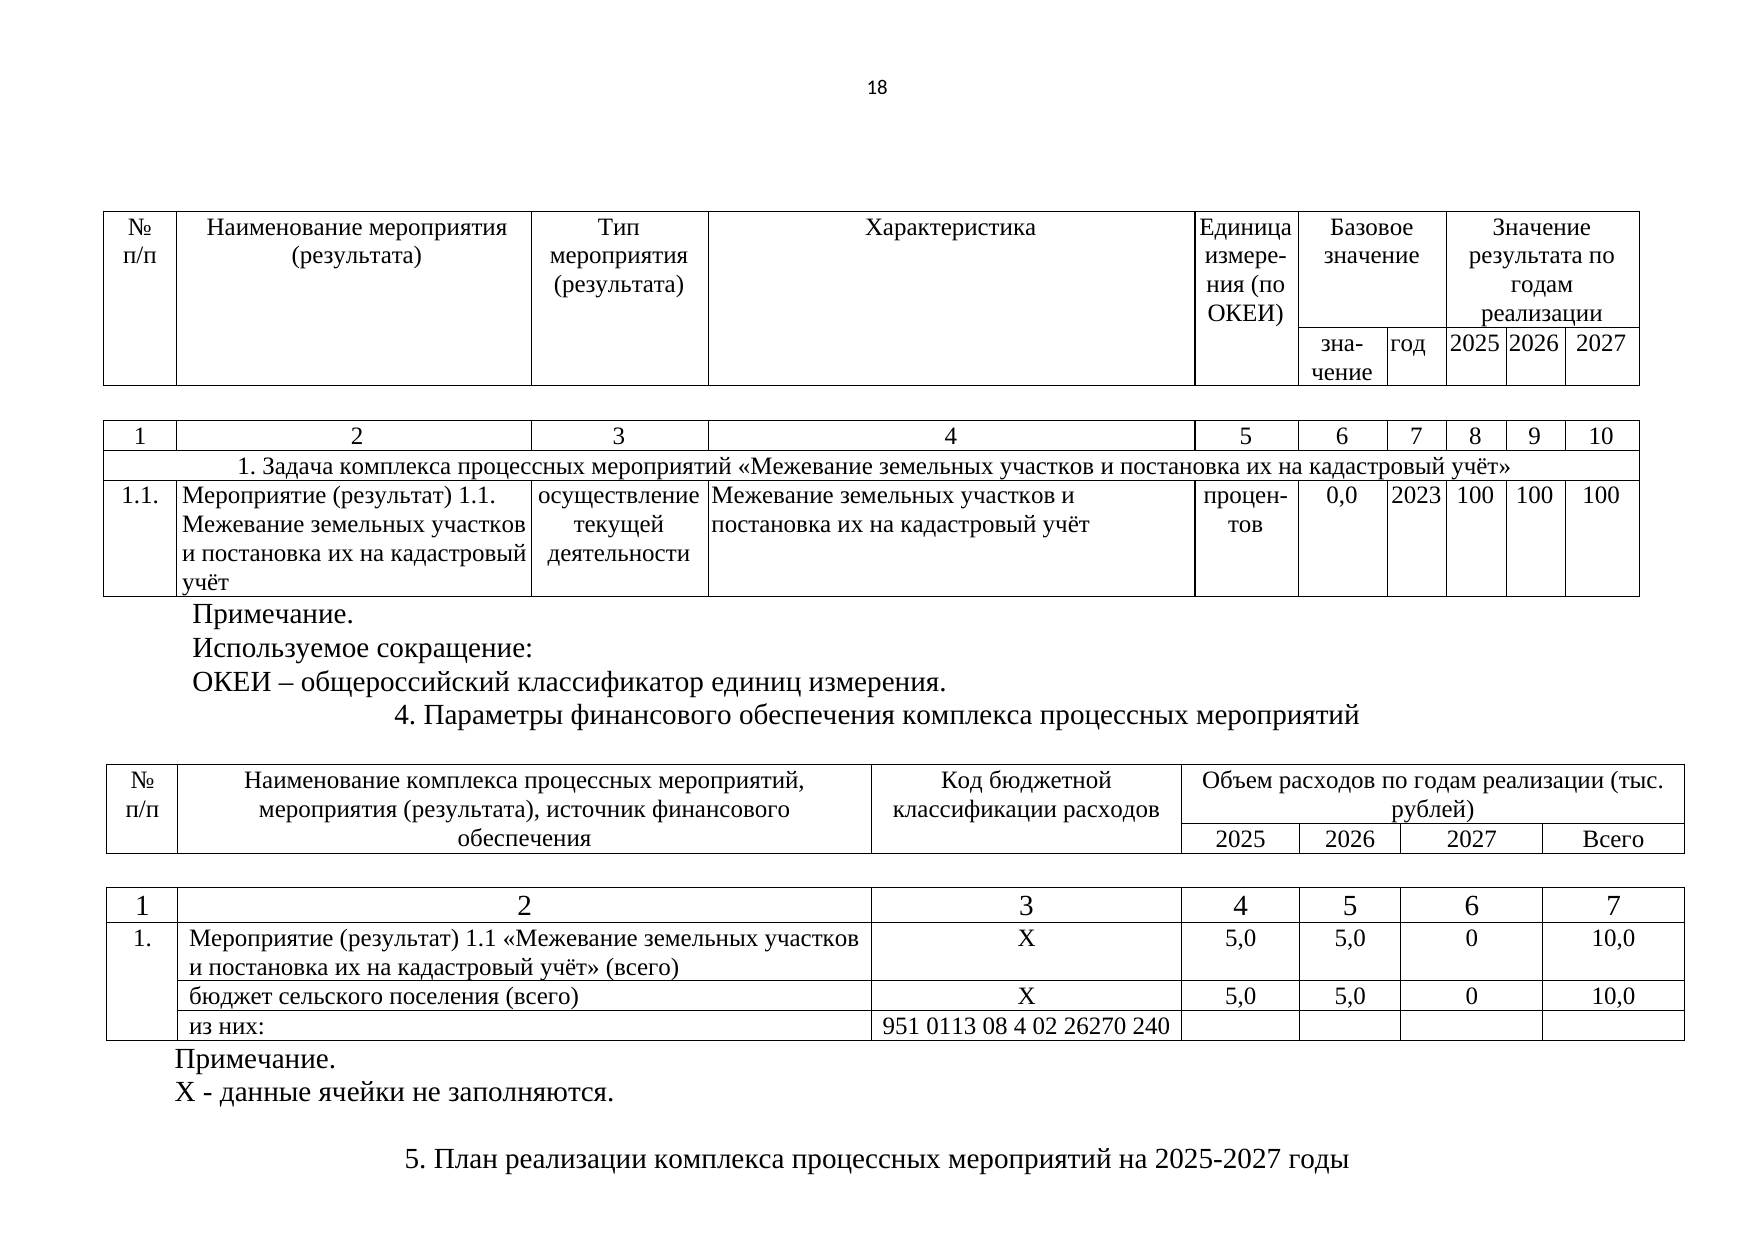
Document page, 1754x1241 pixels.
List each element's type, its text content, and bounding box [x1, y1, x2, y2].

table_header 4 [1182, 888, 1299, 922]
table_cell 1.1. [104, 481, 176, 596]
table_cell бюджет сельского поселения (всего) [178, 981, 871, 1010]
text Используемое сокращение: [118, 630, 1636, 664]
table_cell Всего [1543, 824, 1684, 853]
table_cell 2026 [1300, 824, 1400, 853]
table_cell 0 [1401, 981, 1542, 1010]
table_cell 2023 [1388, 481, 1446, 596]
table_cell [1300, 1011, 1400, 1040]
table_cell 5,0 [1182, 981, 1299, 1010]
table_cell 10,0 [1543, 981, 1684, 1010]
table_cell 1. [107, 923, 177, 1040]
table_cell из них: [178, 1011, 871, 1040]
table_cell зна-чение [1299, 328, 1387, 385]
table_cell 2025 [1182, 824, 1299, 853]
table_header Наименование мероприятия (результата) [177, 212, 531, 385]
table_header 6 [1401, 888, 1542, 922]
table_cell Х [872, 923, 1181, 980]
table_header Тип мероприятия (результата) [532, 212, 708, 385]
table_header 4 [709, 421, 1194, 450]
table_header Код бюджетной классификации расходов [872, 765, 1181, 853]
table_cell 100 [1507, 481, 1565, 596]
table_cell 100 [1566, 481, 1639, 596]
table_cell 100 [1447, 481, 1506, 596]
table_cell [1182, 1011, 1299, 1040]
table_cell [1401, 1011, 1542, 1040]
table_header 1 [104, 421, 176, 450]
table_cell 5,0 [1300, 981, 1400, 1010]
table_header 7 [1388, 421, 1446, 450]
table_cell 2027 [1401, 824, 1542, 853]
table_cell год [1388, 328, 1446, 385]
table_header Объем расходов по годам реализации (тыс. рублей) [1182, 765, 1684, 823]
table_header 5 [1196, 421, 1298, 450]
table_header 5 [1300, 888, 1400, 922]
table_cell Х [872, 981, 1181, 1010]
table_cell 951 0113 08 4 02 26270 240 [872, 1011, 1181, 1040]
table_cell [1543, 1011, 1684, 1040]
table_header 6 [1299, 421, 1387, 450]
table_cell 5,0 [1182, 923, 1299, 980]
table_cell 5,0 [1300, 923, 1400, 980]
table_cell процен-тов [1196, 481, 1298, 596]
text Примечание. [118, 597, 1636, 630]
table_header 2 [178, 888, 871, 922]
table_cell 0,0 [1299, 481, 1387, 596]
table_cell 2025 [1447, 328, 1506, 385]
table_header Наименование комплекса процессных мероприятий, мероприятия (результата), источник финансового обеспечения [178, 765, 871, 853]
table_cell Мероприятие (результат) 1.1 «Межевание земельных участков и постановка их на кадастровый учёт» (всего) [178, 923, 871, 980]
table_cell Межевание земельных участков и постановка их на кадастровый учёт [709, 481, 1194, 596]
table_header 8 [1447, 421, 1506, 450]
text 4. Параметры финансового обеспечения комплекса процессных мероприятий [118, 697, 1636, 731]
table_cell осуществление текущей деятельности [532, 481, 708, 596]
text ОКЕИ – общероссийский классификатор единиц измерения. [118, 664, 1636, 697]
table_cell Мероприятие (результат) 1.1. Межевание земельных участков и постановка их на кадастровый учёт [177, 481, 531, 596]
table_header Значение результата по годам реализации [1447, 212, 1639, 327]
table_cell 2027 [1566, 328, 1639, 385]
table_header 10 [1566, 421, 1639, 450]
table_cell 2026 [1507, 328, 1565, 385]
table_header № п/п [107, 765, 177, 853]
table_header 3 [872, 888, 1181, 922]
table_header 7 [1543, 888, 1684, 922]
table_header 1 [107, 888, 177, 922]
text 5. План реализации комплекса процессных мероприятий на 2025-2027 годы [118, 1142, 1636, 1175]
text Примечание. [118, 1041, 1636, 1074]
table_cell 0 [1401, 923, 1542, 980]
table_header Характеристика [709, 212, 1194, 385]
table_header 2 [177, 421, 531, 450]
text Х - данные ячейки не заполняются. [118, 1074, 1636, 1108]
table_cell 10,0 [1543, 923, 1684, 980]
table_header Базовое значение [1299, 212, 1446, 327]
table_header 3 [532, 421, 708, 450]
table_cell 1. Задача комплекса процессных мероприятий «Межевание земельных участков и постановка их на кадастровый учёт» [104, 451, 1639, 479]
table_header Единица измере-ния (по ОКЕИ) [1196, 212, 1298, 385]
table_header № п/п [104, 212, 176, 385]
table_header 9 [1507, 421, 1565, 450]
